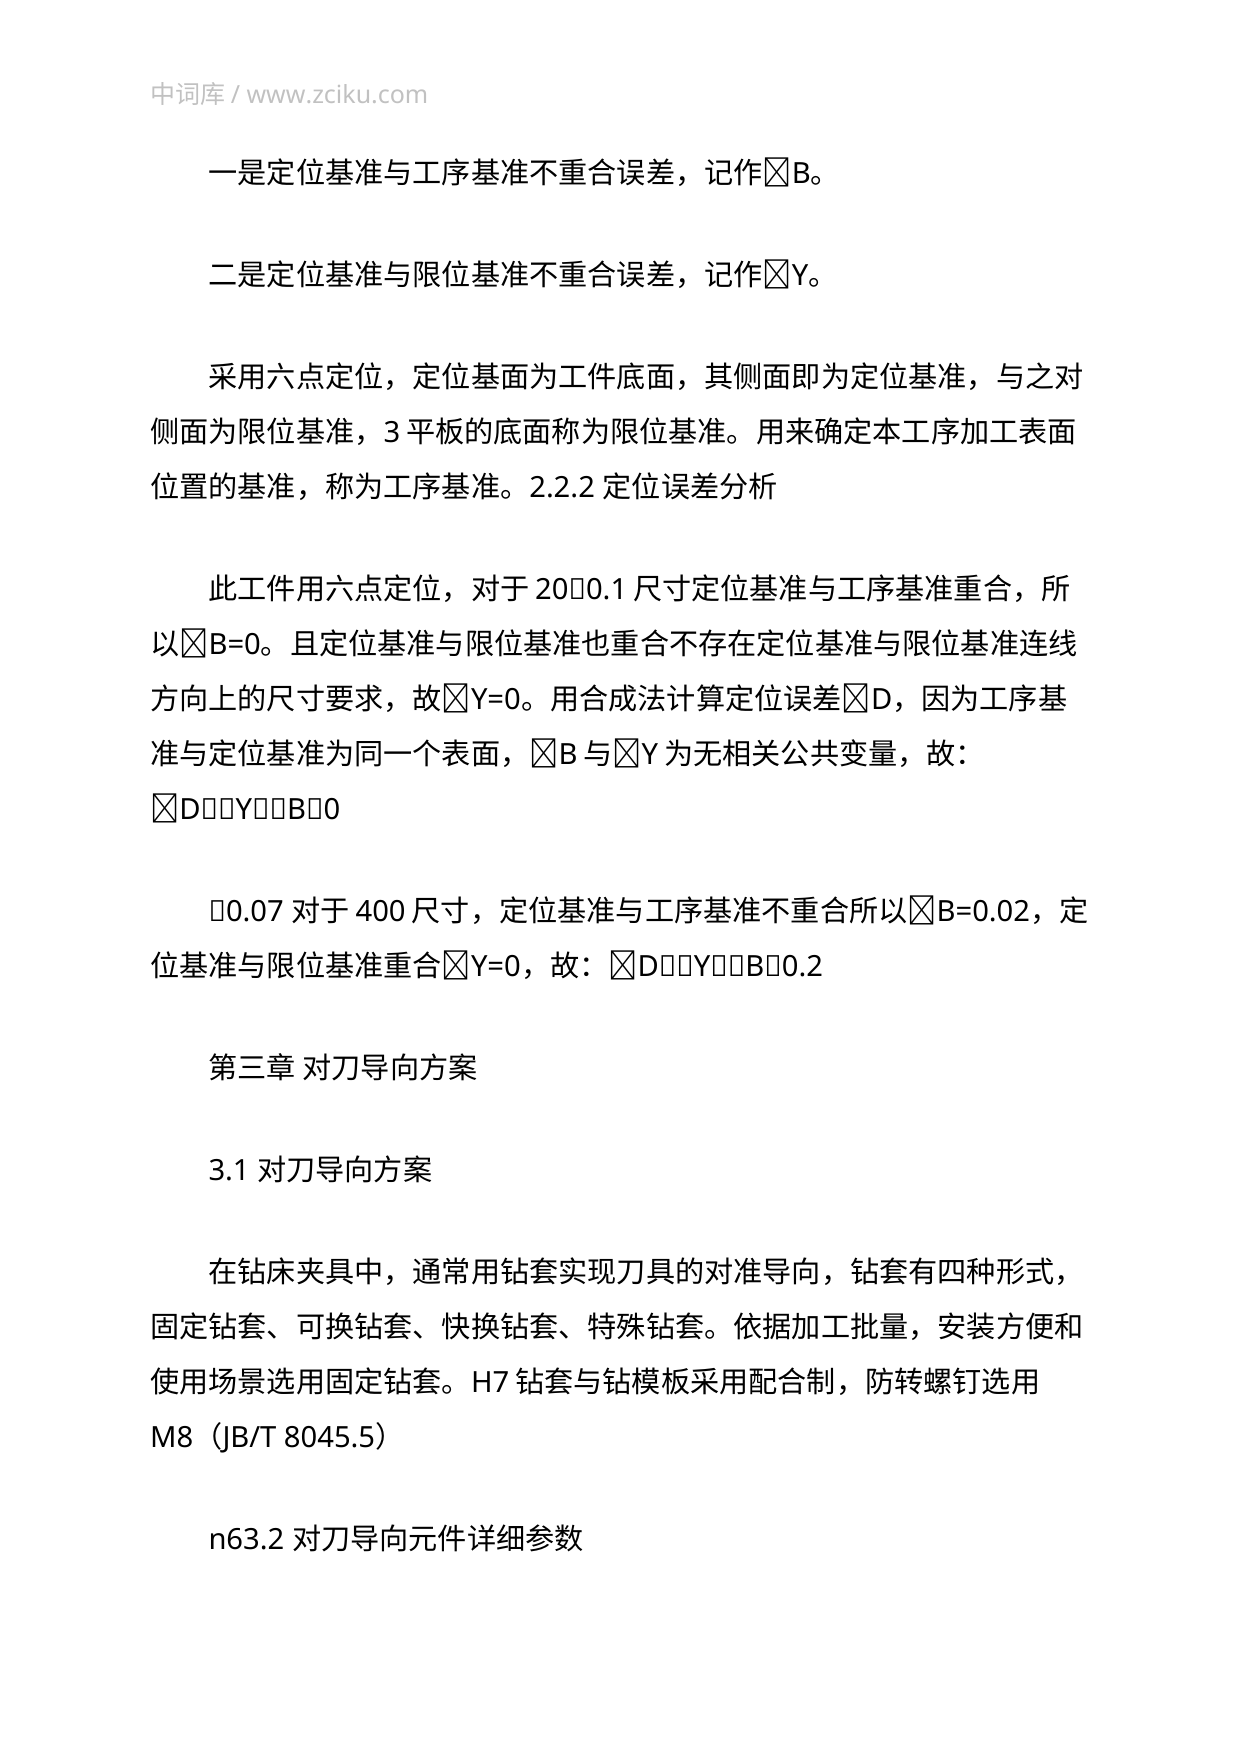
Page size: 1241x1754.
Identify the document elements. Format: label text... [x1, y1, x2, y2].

text 第三章 对刀导向方案 [150, 1045, 1090, 1087]
text 一是定位基准与工序基准不重合误差，记作B。 [150, 150, 1090, 192]
text 采用六点定位，定位基面为工件底面，其侧面即为定位基准，与之对侧面为限位基准，3平板的底面称为限位基准。用来确定本工序加工表面位置的基准，称为工序基准。2.2.2 定位误差分析 [150, 354, 1090, 506]
text 3.1 对刀导向方案 [150, 1147, 1090, 1189]
text 0.07 对于400尺寸，定位基准与工序基准不重合所以B=0.02，定位基准与限位基准重合Y=0，故：DYB0.2 [150, 888, 1090, 985]
text n63.2 对刀导向元件详细参数 [150, 1515, 1090, 1558]
text 二是定位基准与限位基准不重合误差，记作Y。 [150, 252, 1090, 294]
text 在钻床夹具中，通常用钻套实现刀具的对准导向，钻套有四种形式，固定钻套、可换钻套、快换钻套、特殊钻套。依据加工批量，安装方便和使用场景选用固定钻套。H7钻套与钻模板采用配合制，防转螺钉选用M8（JB/T 8045.5） [150, 1248, 1090, 1456]
text 此工件用六点定位，对于200.1尺寸定位基准与工序基准重合，所以B=0。且定位基准与限位基准也重合不存在定位基准与限位基准连线方向上的尺寸要求，故Y=0。用合成法计算定位误差D，因为工序基准与定位基准为同一个表面，B与Y为无相关公共变量，故：DYB0 [150, 566, 1090, 828]
